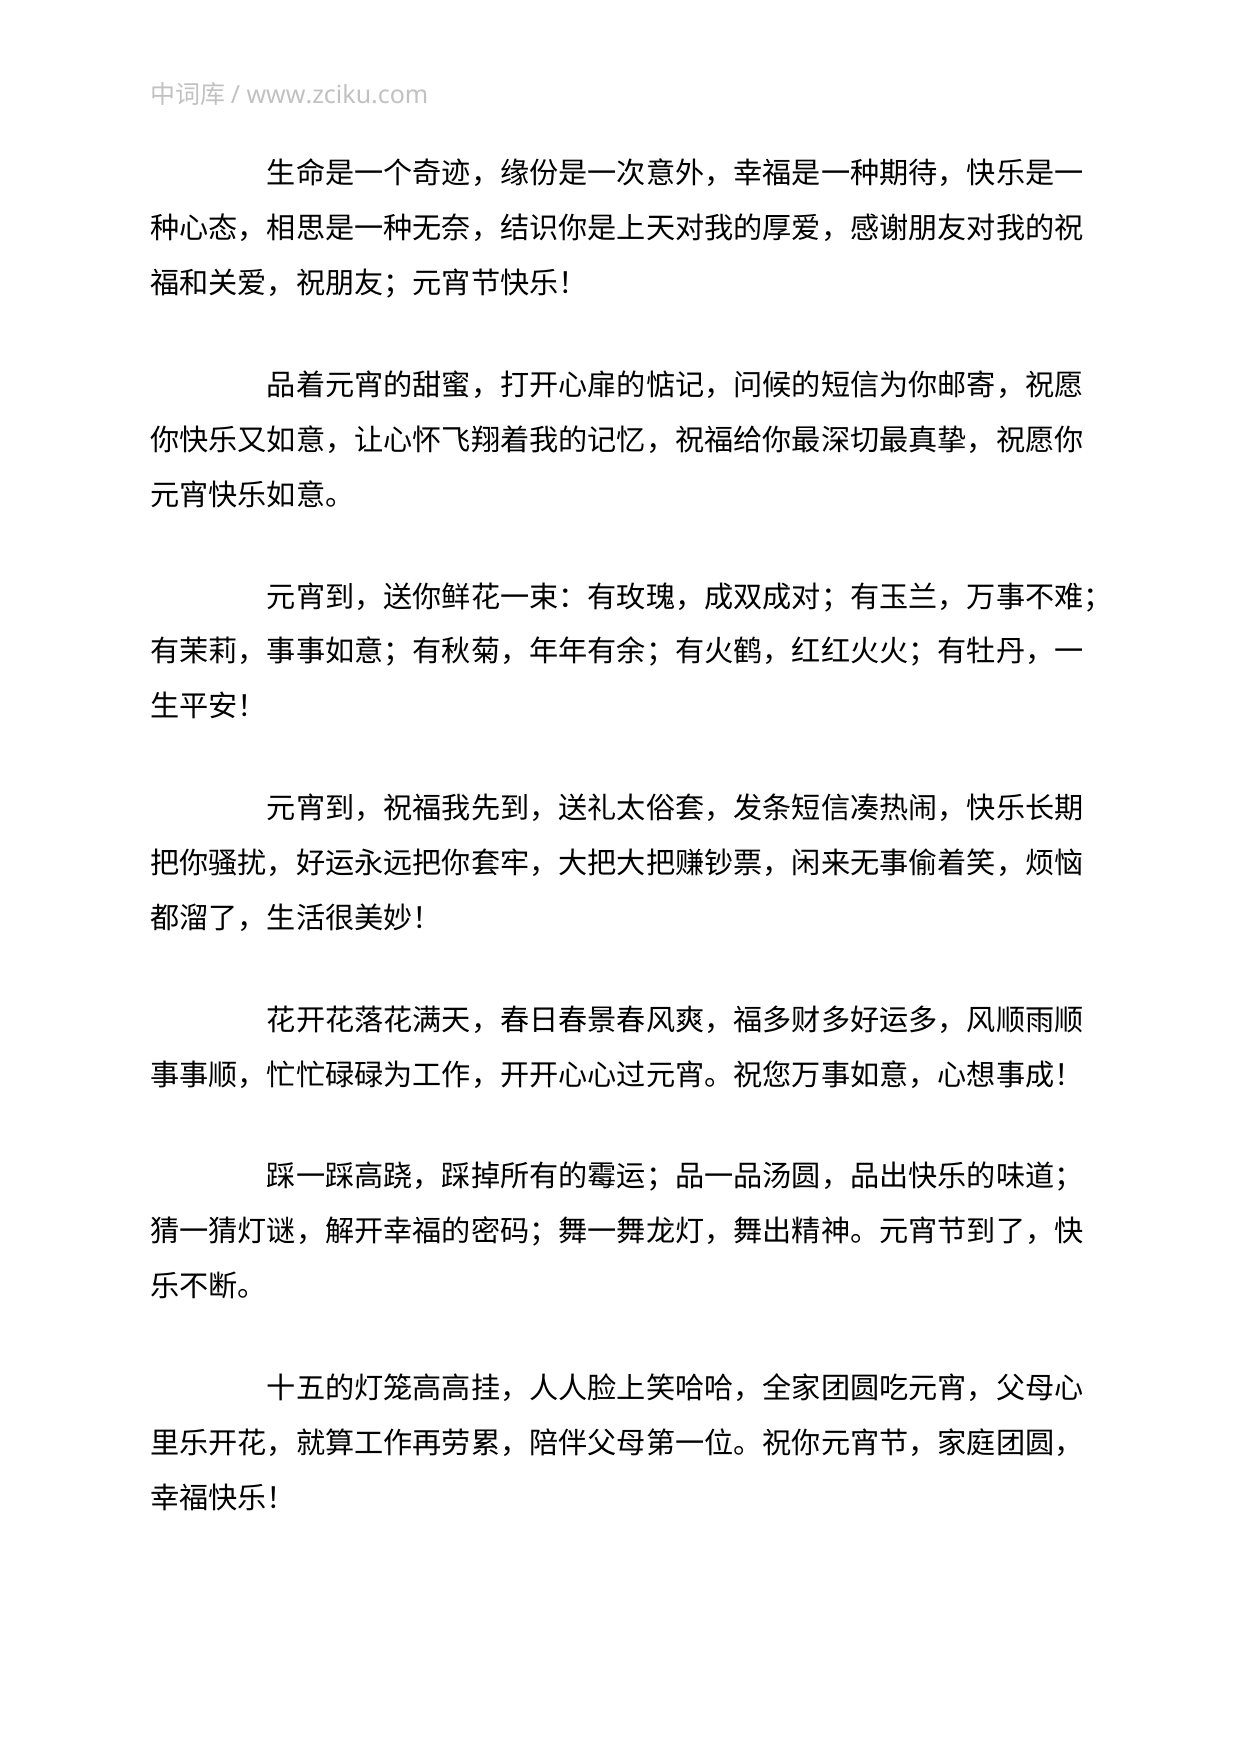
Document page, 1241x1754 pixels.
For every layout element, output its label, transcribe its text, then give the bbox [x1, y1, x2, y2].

text 花开花落花满天，春日春景春风爽，福多财多好运多，风顺雨顺事事顺，忙忙碌碌为工作，开开心心过元宵。祝您万事如意，心想事成！ [150, 996, 1090, 1093]
text 品着元宵的甜蜜，打开心扉的惦记，问候的短信为你邮寄，祝愿你快乐又如意，让心怀飞翔着我的记忆，祝福给你最深切最真挚，祝愿你元宵快乐如意。 [150, 362, 1090, 514]
text 元宵到，送你鲜花一束：有玫瑰，成双成对；有玉兰，万事不难；有茉莉，事事如意；有秋菊，年年有余；有火鹤，红红火火；有牡丹，一生平安！ [150, 573, 1090, 725]
text 生命是一个奇迹，缘份是一次意外，幸福是一种期待，快乐是一种心态，相思是一种无奈，结识你是上天对我的厚爱，感谢朋友对我的祝福和关爱，祝朋友；元宵节快乐！ [150, 150, 1090, 302]
text 踩一踩高跷，踩掉所有的霉运；品一品汤圆，品出快乐的味道；猜一猜灯谜，解开幸福的密码；舞一舞龙灯，舞出精神。元宵节到了，快乐不断。 [150, 1153, 1090, 1305]
text 十五的灯笼高高挂，人人脸上笑哈哈，全家团圆吃元宵，父母心里乐开花，就算工作再劳累，陪伴父母第一位。祝你元宵节，家庭团圆，幸福快乐！ [150, 1364, 1090, 1517]
text 元宵到，祝福我先到，送礼太俗套，发条短信凑热闹，快乐长期把你骚扰，好运永远把你套牢，大把大把赚钞票，闲来无事偷着笑，烦恼都溜了，生活很美妙！ [150, 785, 1090, 937]
